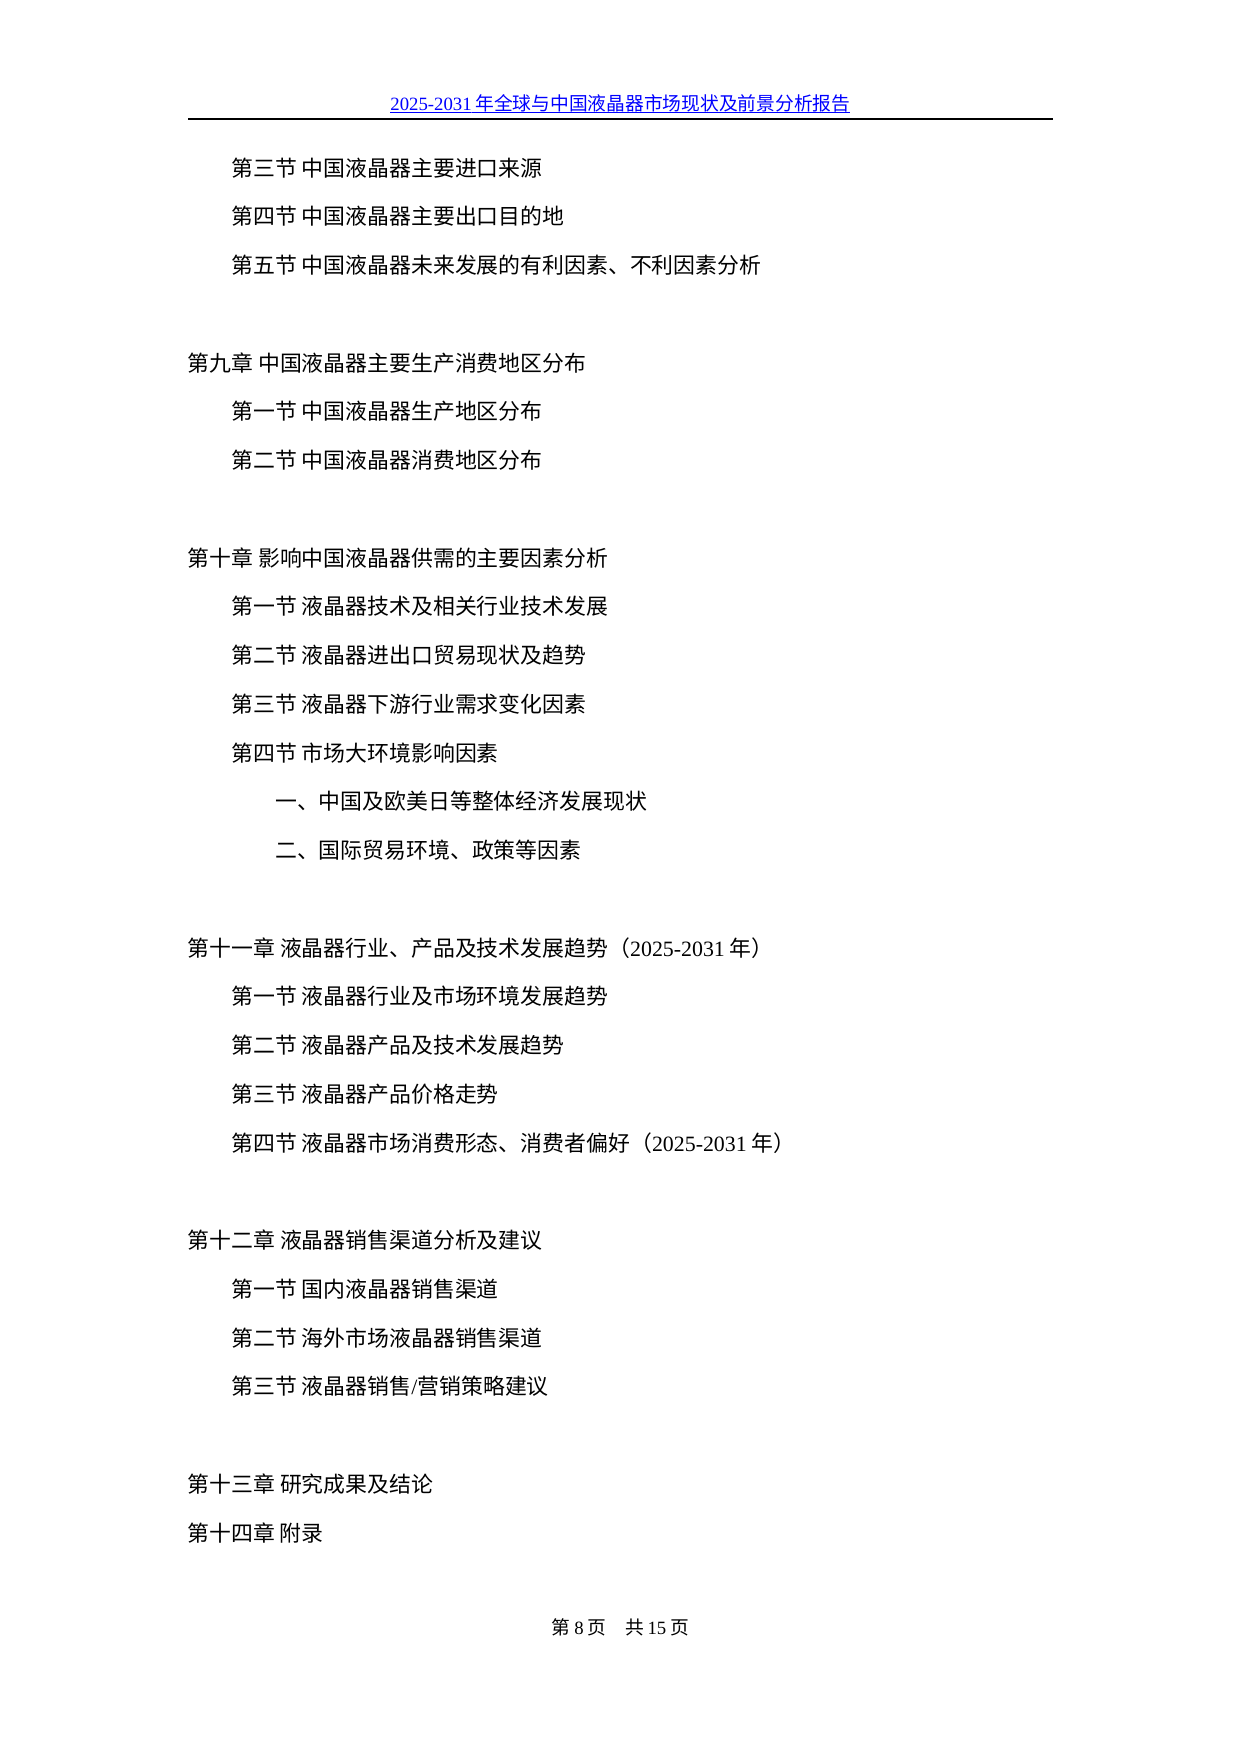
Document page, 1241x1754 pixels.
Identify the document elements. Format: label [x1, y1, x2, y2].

text [187, 150, 1053, 1548]
